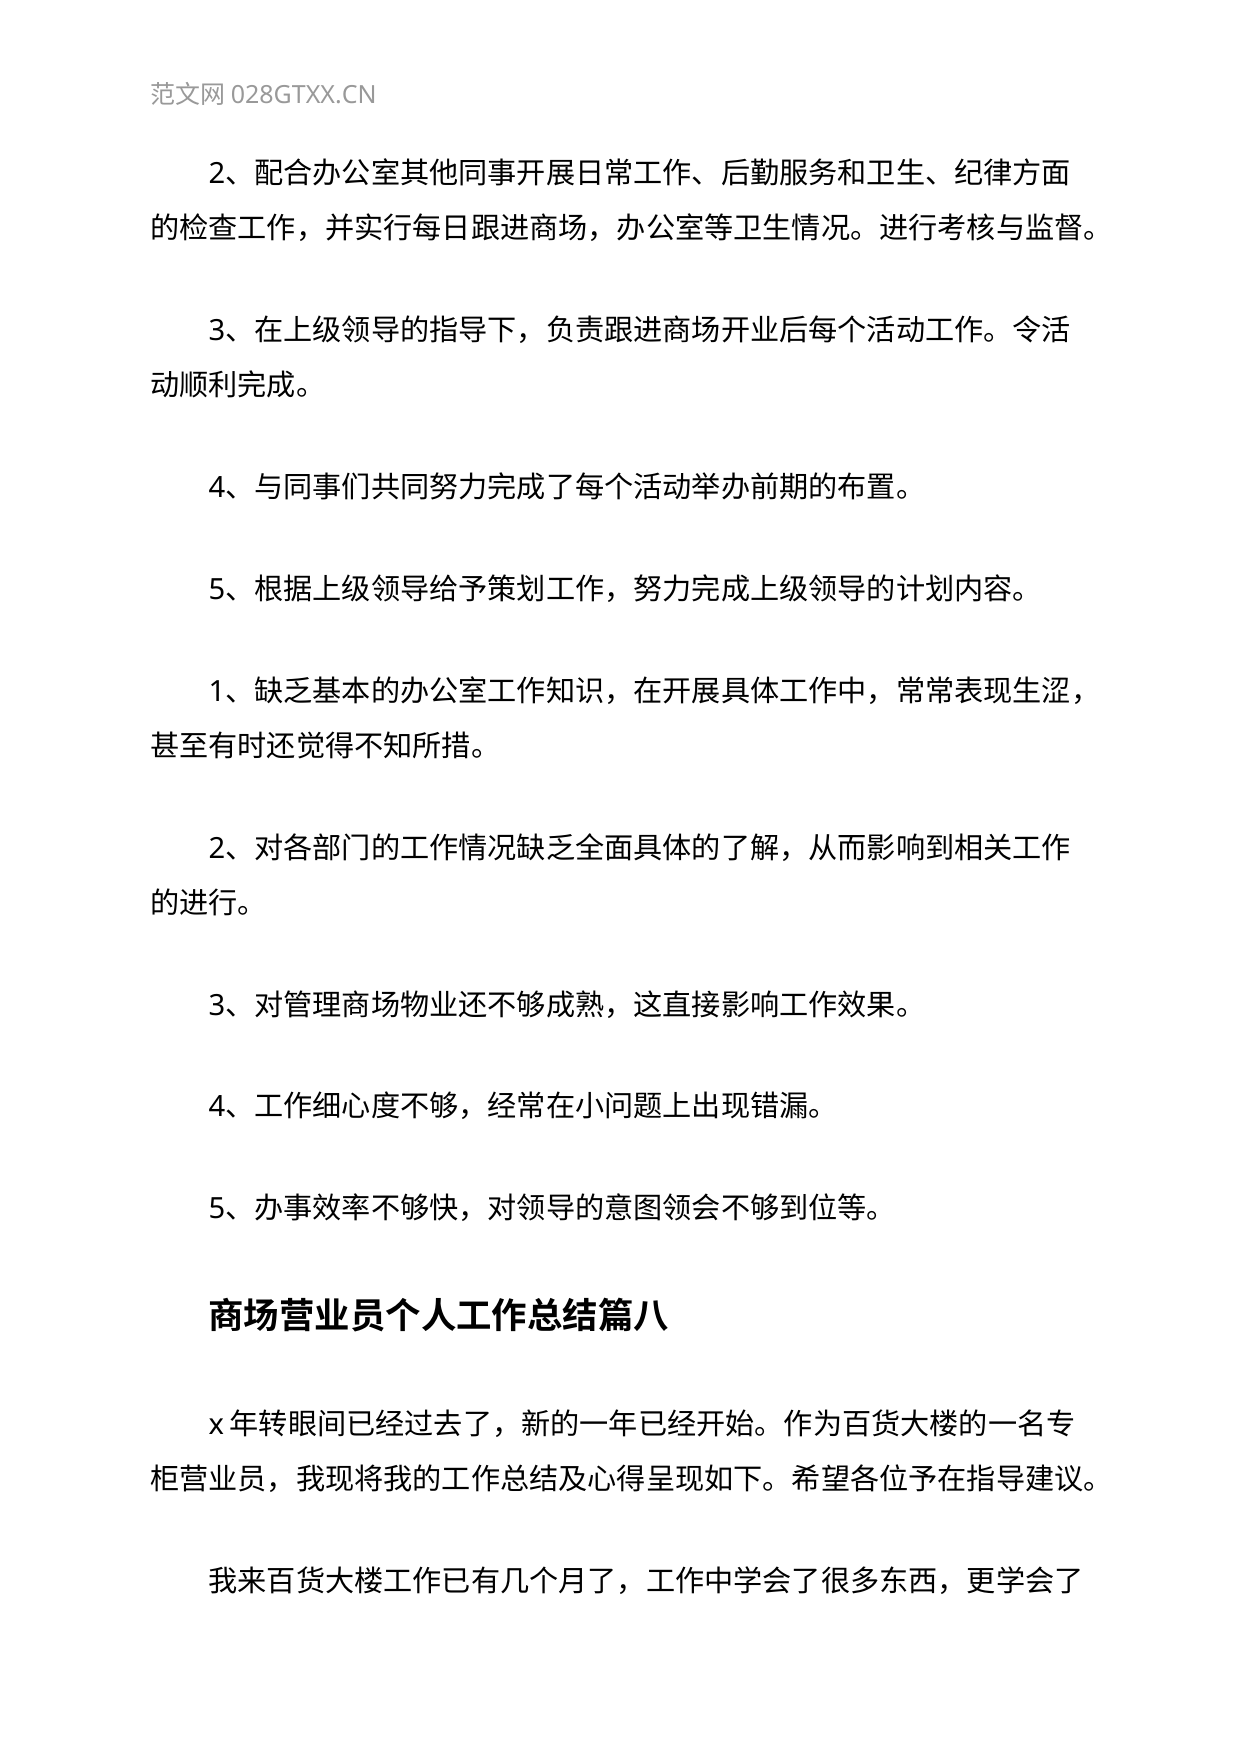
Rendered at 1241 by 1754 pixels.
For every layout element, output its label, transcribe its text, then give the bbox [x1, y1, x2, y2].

text x年转眼间已经过去了，新的一年已经开始。作为百货大楼的一名专柜营业员，我现将我的工作总结及心得呈现如下。希望各位予在指导建议。 [150, 1400, 1090, 1498]
text 商场营业员个人工作总结篇八 [150, 1287, 1090, 1338]
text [150, 1557, 1090, 1599]
text 3、在上级领导的指导下，负责跟进商场开业后每个活动工作。令活动顺利完成。 [150, 307, 1090, 404]
text 5、办事效率不够快，对领导的意图领会不够到位等。 [150, 1185, 1090, 1227]
text 4、与同事们共同努力完成了每个活动举办前期的布置。 [150, 463, 1090, 506]
text 5、根据上级领导给予策划工作，努力完成上级领导的计划内容。 [150, 566, 1090, 608]
text 2、对各部门的工作情况缺乏全面具体的了解，从而影响到相关工作的进行。 [150, 824, 1090, 922]
text 3、对管理商场物业还不够成熟，这直接影响工作效果。 [150, 981, 1090, 1023]
text 4、工作细心度不够，经常在小问题上出现错漏。 [150, 1083, 1090, 1125]
text 1、缺乏基本的办公室工作知识，在开展具体工作中，常常表现生涩，甚至有时还觉得不知所措。 [150, 667, 1090, 765]
text 2、配合办公室其他同事开展日常工作、后勤服务和卫生、纪律方面的检查工作，并实行每日跟进商场，办公室等卫生情况。进行考核与监督。 [150, 150, 1090, 247]
